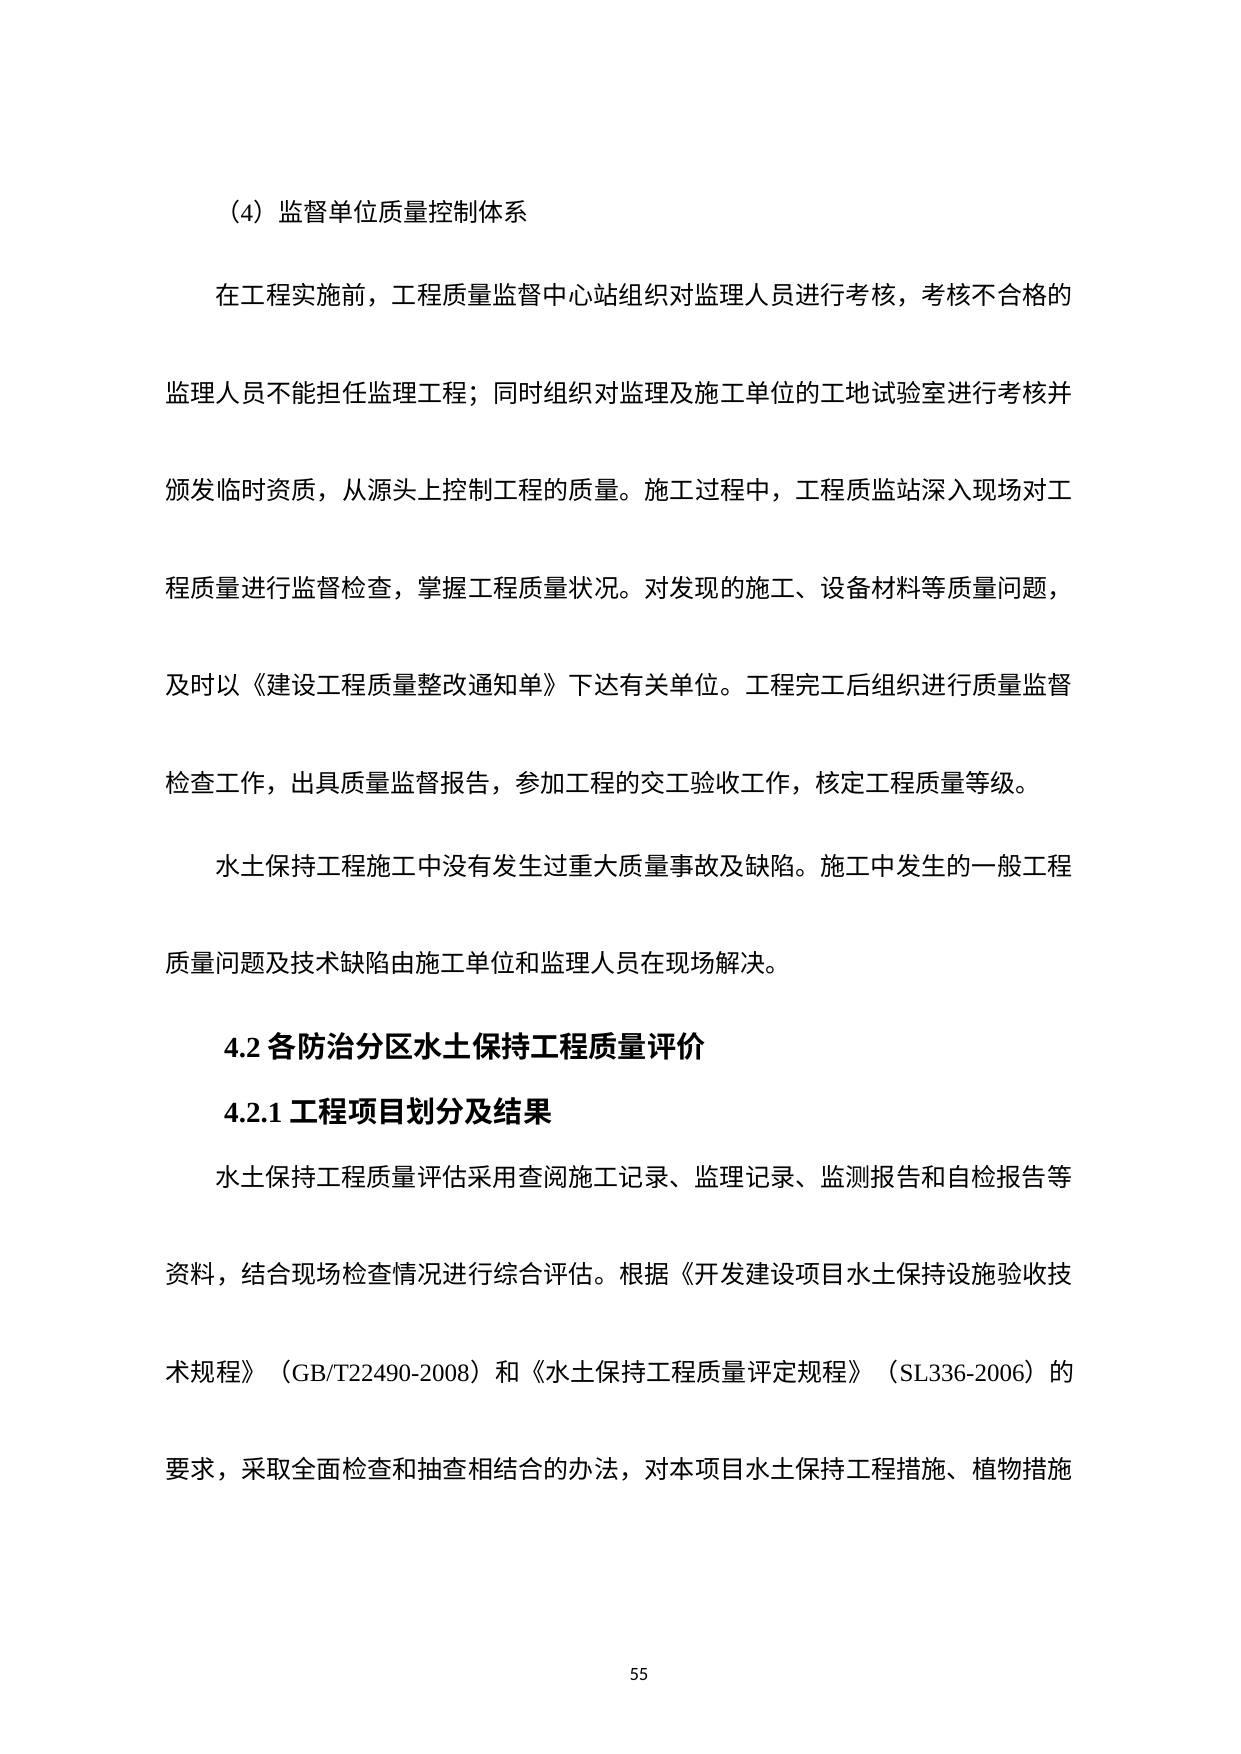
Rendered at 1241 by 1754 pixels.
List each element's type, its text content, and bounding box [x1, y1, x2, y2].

text 水土保持工程施工中没有发生过重大质量事故及缺陷。施工中发生的一般工程质量问题及技术缺陷由施工单位和监理人员在现场解决。 [165, 832, 1075, 994]
text （4）监督单位质量控制体系 [165, 178, 1075, 243]
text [165, 1143, 1075, 1500]
text 在工程实施前，工程质量监督中心站组织对监理人员进行考核，考核不合格的监理人员不能担任监理工程；同时组织对监理及施工单位的工地试验室进行考核并颁发临时资质，从源头上控制工程的质量。施工过程中，工程质监站深入现场对工程质量进行监督检查，掌握工程质量状况。对发现的施工、设备材料等质量问题，及时以《建设工程质量整改通知单》下达有关单位。工程完工后组织进行质量监督检查工作，出具质量监督报告，参加工程的交工验收工作，核定工程质量等级。 [165, 261, 1075, 814]
subtitle 4.2.1 工程项目划分及结果 [165, 1078, 1075, 1143]
subtitle 4.2 各防治分区水土保持工程质量评价 [165, 1013, 1075, 1078]
